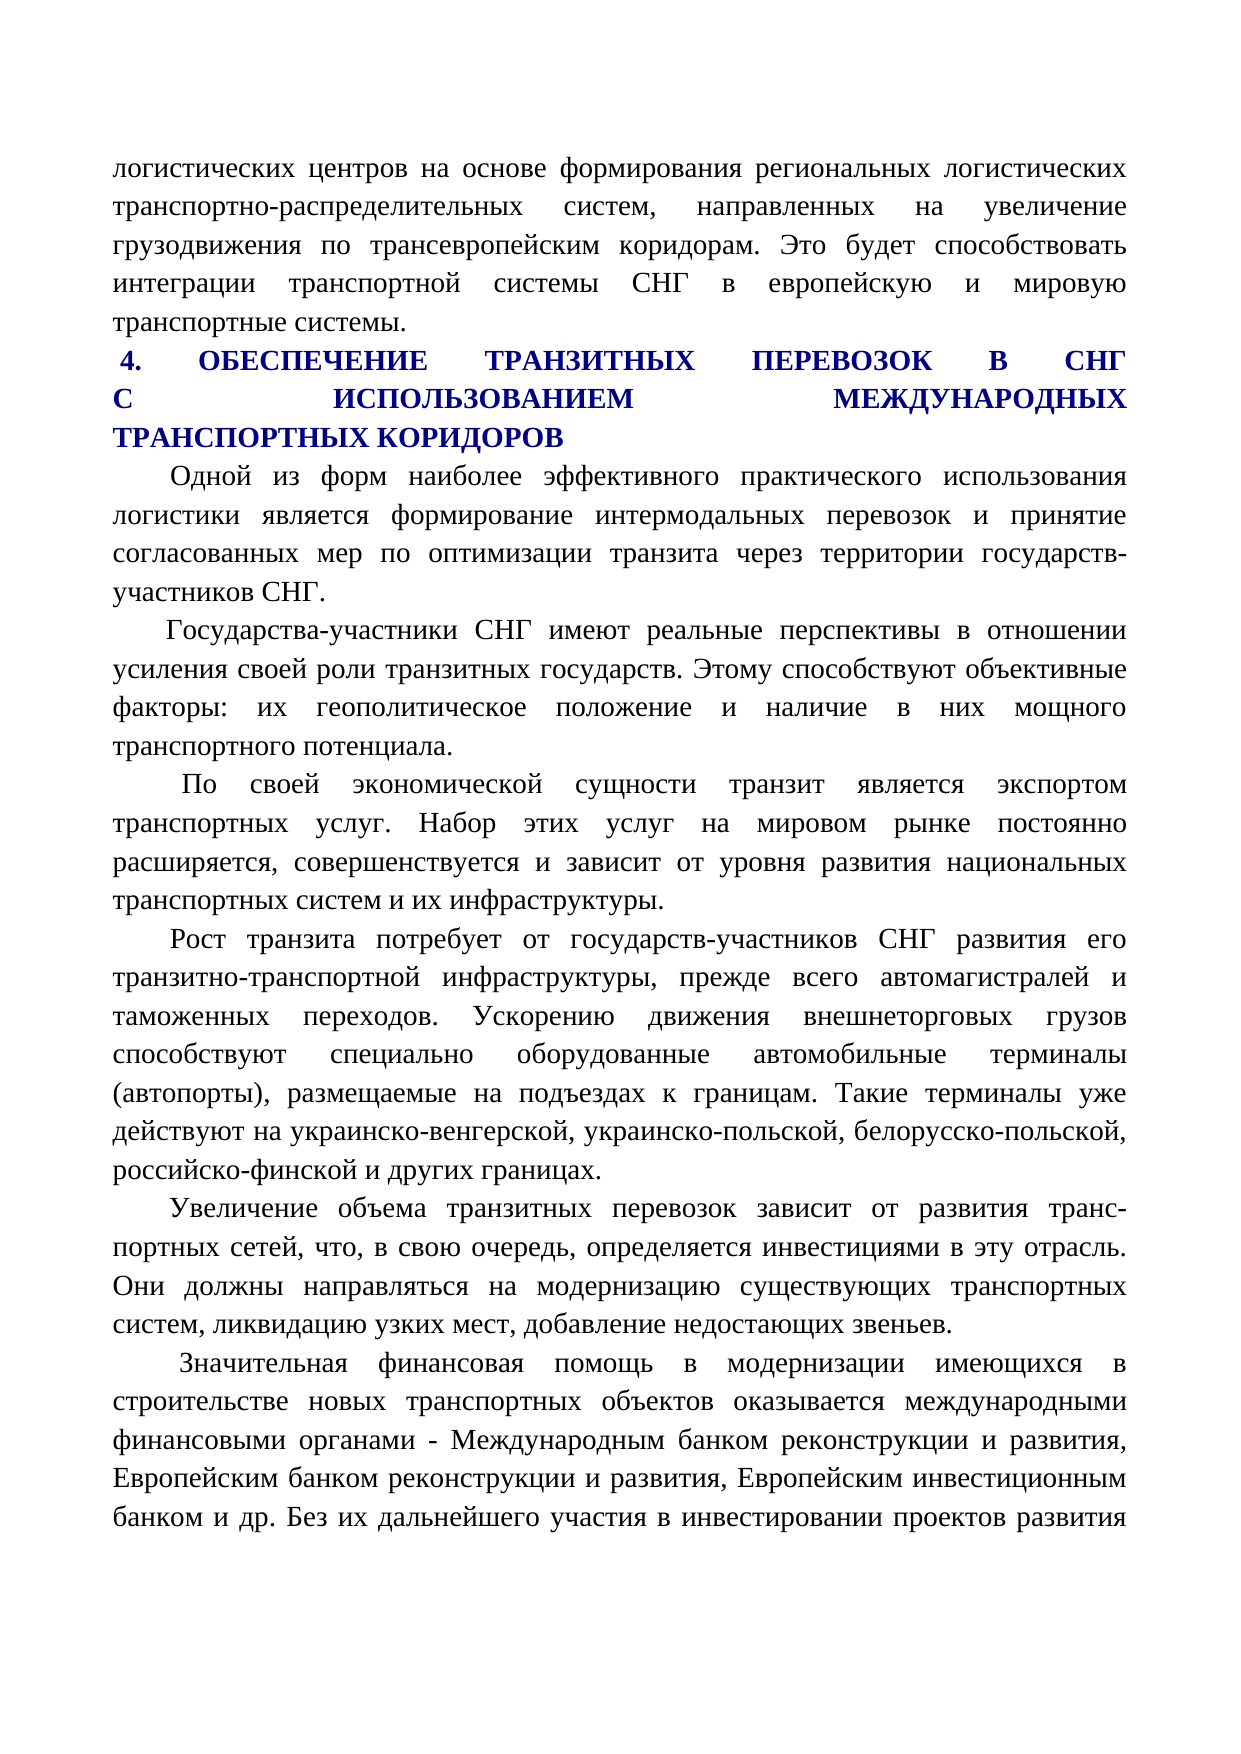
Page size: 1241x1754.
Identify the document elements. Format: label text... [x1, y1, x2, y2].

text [112, 150, 1128, 338]
text 4. ОБЕСПЕЧЕНИЕ ТРАНЗИТНЫХ ПЕРЕВОЗОК В СНГ С ИСПОЛЬЗОВАНИЕМ МЕЖДУНАРОДНЫХ ТРАНСПОРТНЫХ КОРИДОРОВ [112, 343, 1128, 453]
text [112, 1345, 1128, 1532]
text Увеличение объема транзитных перевозок зависит от развития транс-портных сетей, что, в свою очередь, определяется инвестициями в эту отрасль. Они должны направляться на модернизацию существующих транспортных систем, ликвидацию узких мест, добавление недостающих звеньев. [112, 1191, 1128, 1340]
text Государства-участники СНГ имеют реальные перспективы в отношении усиления своей роли транзитных государств. Этому способствуют объективные факторы: их геополитическое положение и наличие в них мощного транспортного потенциала. [112, 612, 1128, 762]
text Рост транзита потребует от государств-участников СНГ развития его транзитно-транспортной инфраструктуры, прежде всего автомагистралей и таможенных переходов. Ускорению движения внешнеторговых грузов способствуют специально оборудованные автомобильные терминалы (автопорты), размещаемые на подъездах к границам. Такие терминалы уже действуют на украинско-венгерской, украинско-польской, белорусско-польской, российско-финской и других границах. [112, 921, 1128, 1186]
text По своей экономической сущности транзит является экспортом транспортных услуг. Набор этих услуг на мировом рынке постоянно расширяется, совершенствуется и зависит от уровня развития национальных транспортных систем и их инфраструктуры. [112, 767, 1128, 916]
text Одной из форм наиболее эффективного практического использования логистики является формирование интермодальных перевозок и принятие согласованных мер по оптимизации транзита через территории государств-участников СНГ. [112, 458, 1128, 607]
